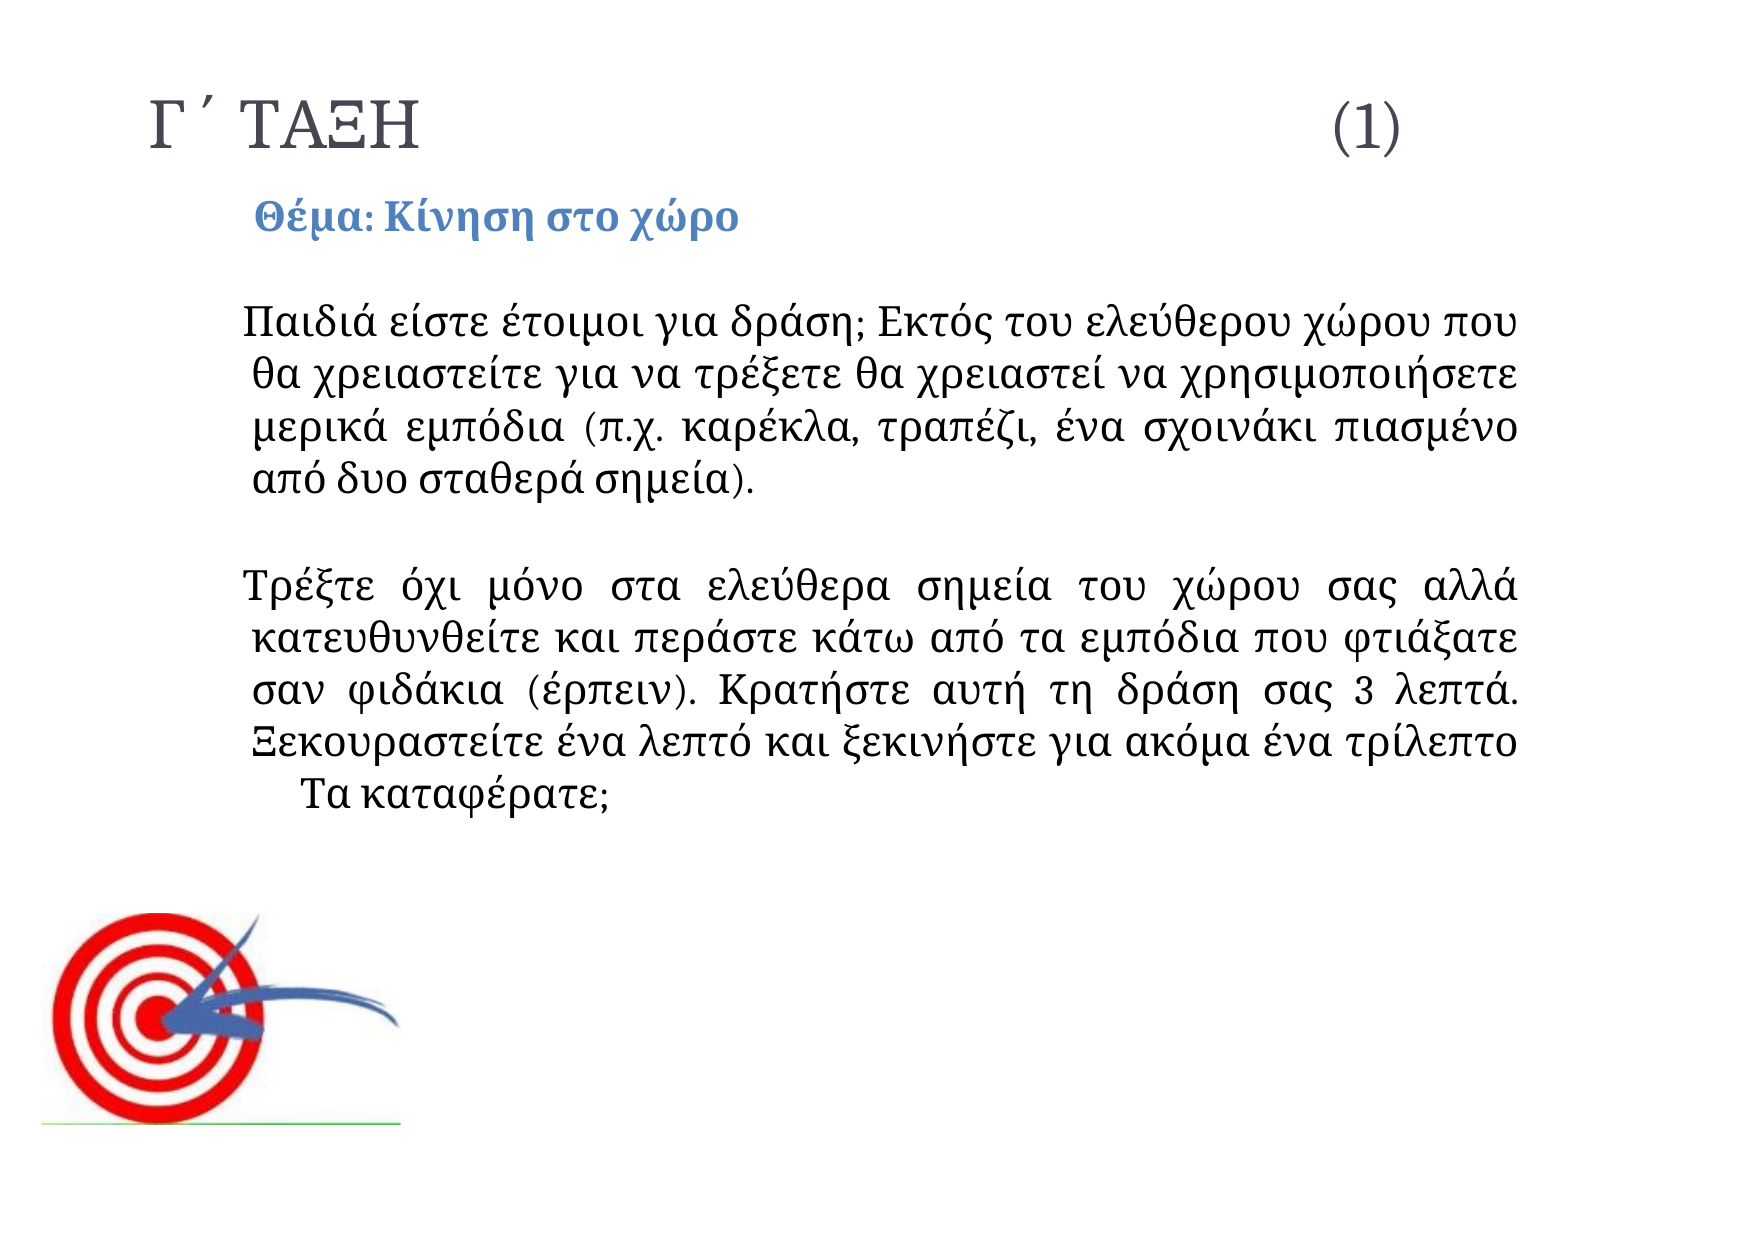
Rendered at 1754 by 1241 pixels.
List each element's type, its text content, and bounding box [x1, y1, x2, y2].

subtitle Θέμα: Κίνηση στο χώρο [253, 194, 1604, 242]
text Παιδιά είστε έτοιμοι για δράση; Εκτός του ελεύθερου χώρου που θα χρειαστείτε για να τρέξετε θα χρειαστεί να χρησιμοποιήσετε μερικά εμπόδια (π.χ. καρέκλα, τραπέζι, ένα σχοινάκι πιασμένο από δυο σταθερά σημεία). [242, 299, 1519, 503]
text Τρέξτε όχι μόνο στα ελεύθερα σημεία του χώρου σας αλλά κατευθυνθείτε και περάστε κάτω από τα εμπόδια που φτιάξατε σαν φιδάκια (έρπειν). Κρατήστε αυτή τη δράση σας 3 λεπτά. Ξεκουραστείτε ένα λεπτό και ξεκινήστε για ακόμα ένα τρίλεπτο Τα καταφέρατε; [242, 563, 1519, 819]
picture [41, 913, 401, 1125]
subtitle Γ΄ ΤΑΞΗ (1) [148, 89, 1604, 165]
